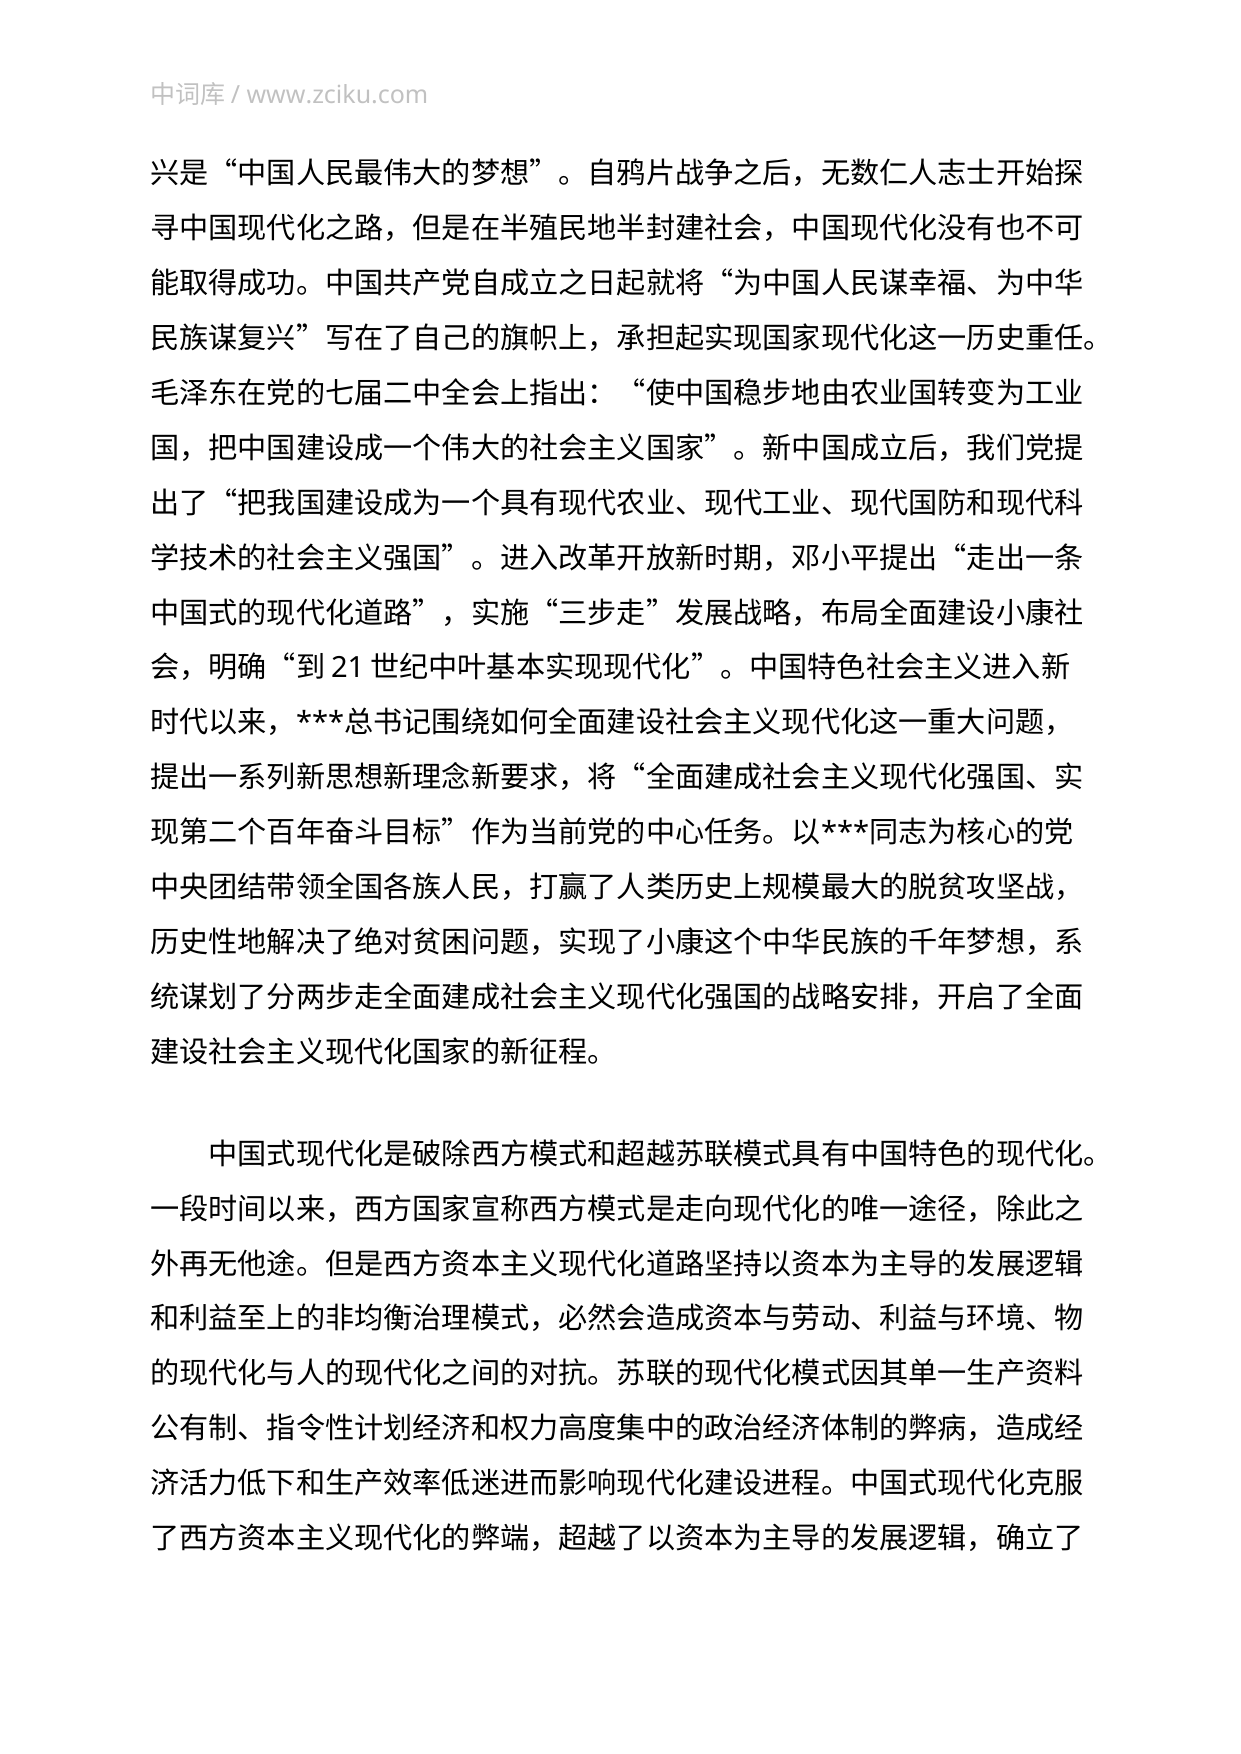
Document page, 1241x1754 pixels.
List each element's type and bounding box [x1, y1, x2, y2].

text [150, 150, 1090, 1071]
text [150, 1130, 1090, 1557]
